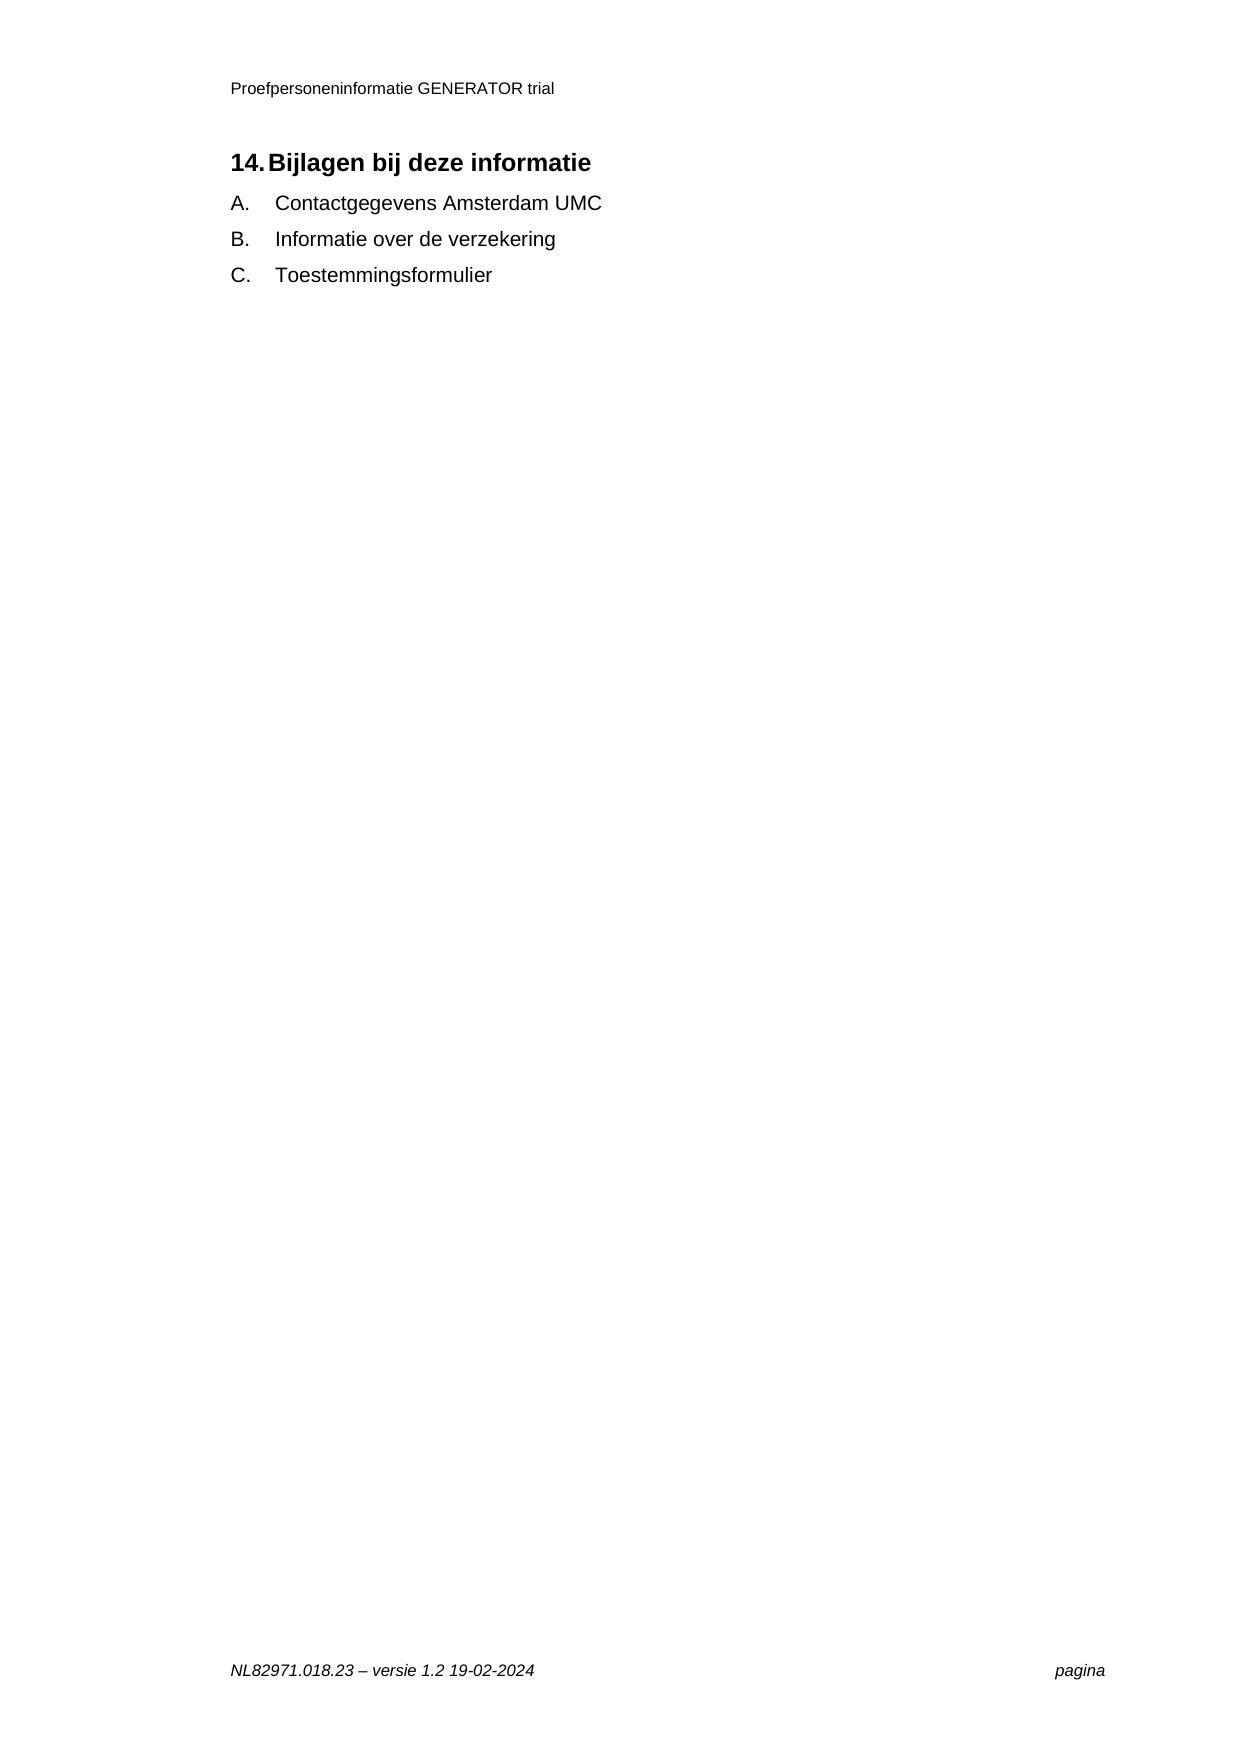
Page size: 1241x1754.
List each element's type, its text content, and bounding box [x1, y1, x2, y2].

list Bijlagen bij deze informatie [230, 148, 1092, 176]
text B. Informatie over de verzekering [230, 227, 1092, 251]
text A. Contactgegevens Amsterdam UMC [230, 191, 1092, 215]
text C. Toestemmingsformulier [230, 263, 1092, 287]
